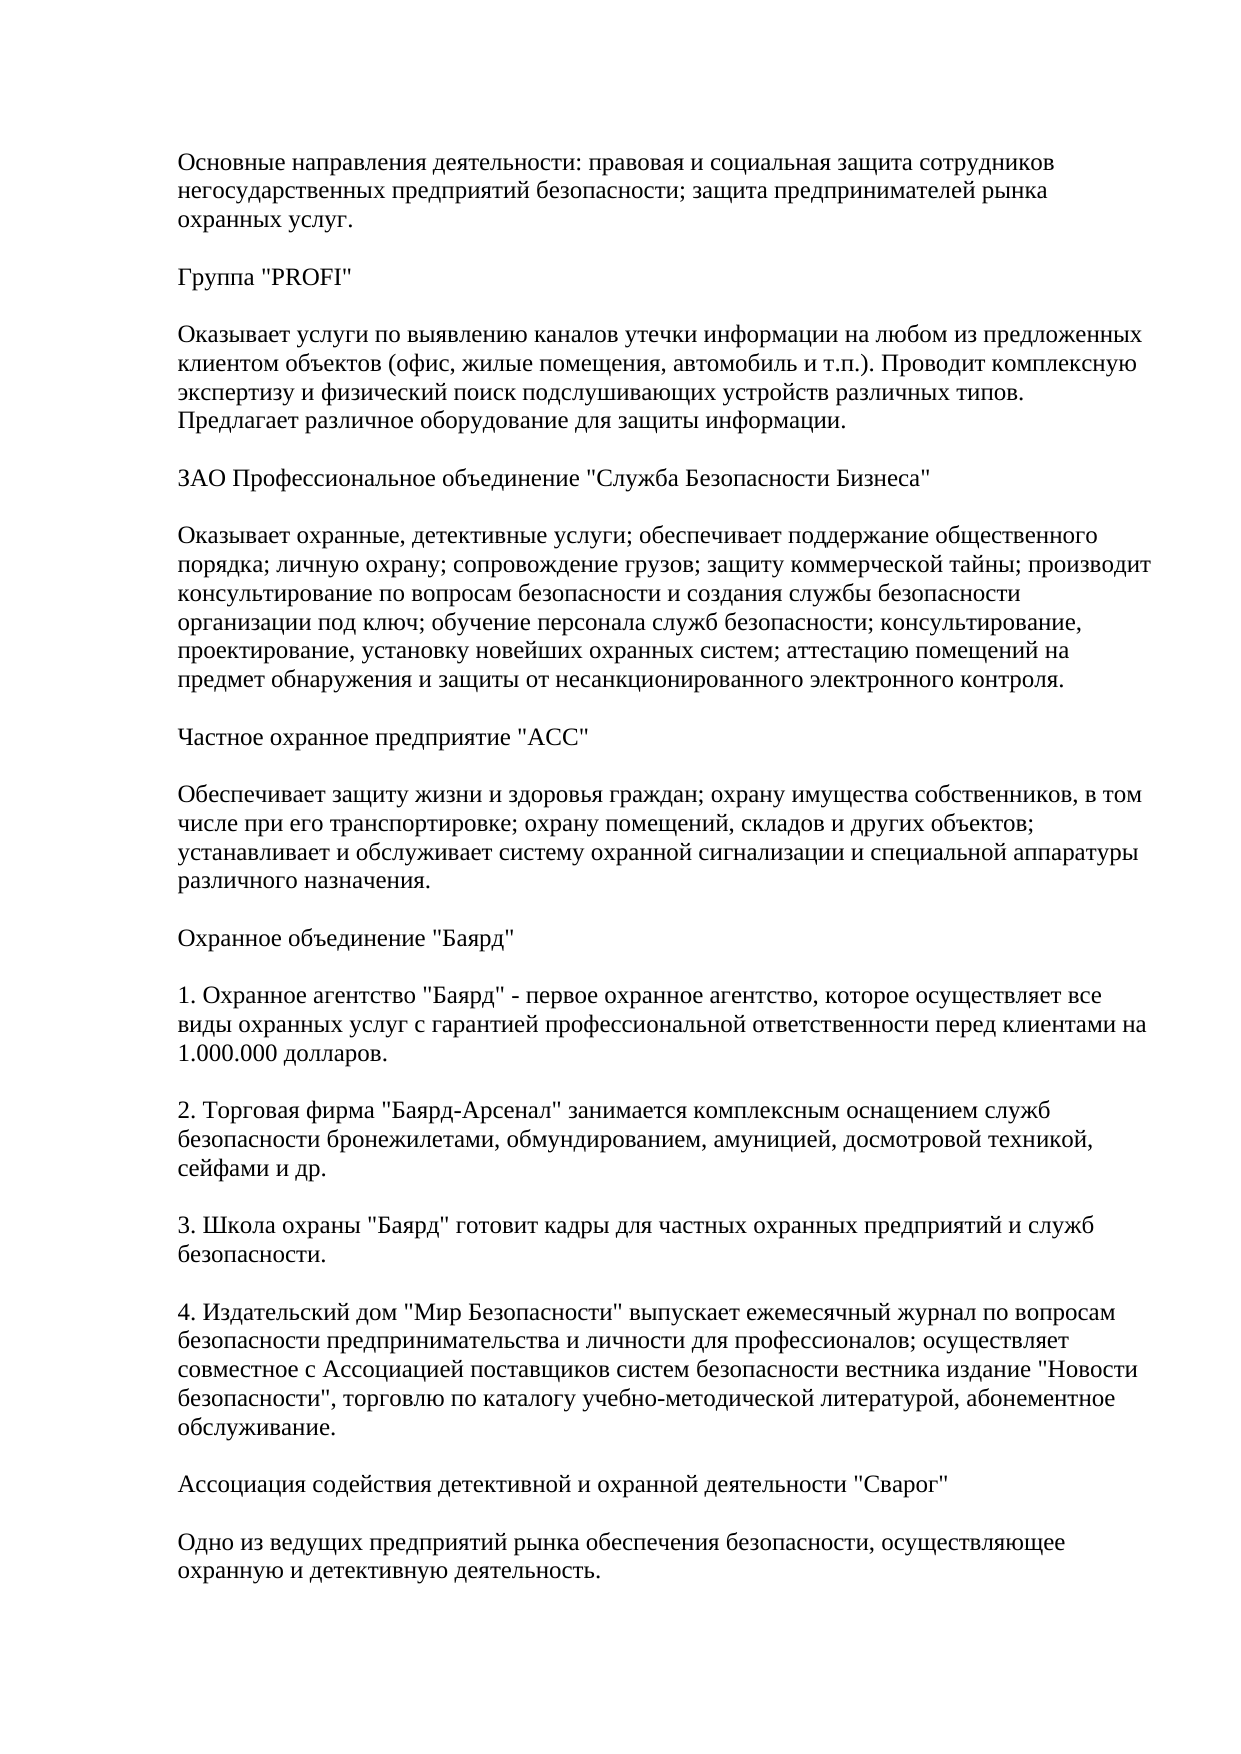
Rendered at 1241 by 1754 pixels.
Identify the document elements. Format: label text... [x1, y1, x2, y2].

text 2. Торговая фирма "Баярд-Арсенал" занимается комплексным оснащением служб безопасности бронежилетами, обмундированием, амуницией, досмотровой техникой, сейфами и др. [177, 1096, 1152, 1182]
text 1. Охранное агентство "Баярд" - первое охранное агентство, которое осуществляет все виды охранных услуг с гарантией профессиональной ответственности перед клиентами на 1.000.000 долларов. [177, 981, 1152, 1067]
text Охранное объединение "Баярд" [177, 923, 1152, 952]
text 4. Издательский дом "Мир Безопасности" выпускает ежемесячный журнал по вопросам безопасности предпринимательства и личности для профессионалов; осуществляет совместное с Ассоциацией поставщиков систем безопасности вестника издание "Новости безопасности", торговлю по каталогу учебно-методической литературой, абонементное обслуживание. [177, 1297, 1152, 1441]
text Ассоциация содействия детективной и охранной деятельности "Сварог" [177, 1469, 1152, 1498]
text ЗАО Профессиональное объединение "Служба Безопасности Бизнеса" [177, 463, 1152, 492]
text Группа "PROFI" [177, 262, 1152, 291]
text Одно из ведущих предприятий рынка обеспечения безопасности, осуществляющее охранную и детективную деятельность. [177, 1527, 1152, 1584]
text Частное охранное предприятие "АСС" [177, 722, 1152, 751]
text Оказывает услуги по выявлению каналов утечки информации на любом из предложенных клиентом объектов (офис, жилые помещения, автомобиль и т.п.). Проводит комплексную экспертизу и физический поиск подслушивающих устройств различных типов. Предлагает различное оборудование для защиты информации. [177, 319, 1152, 434]
text Основные направления деятельности: правовая и социальная защита сотрудников негосударственных предприятий безопасности; защита предпринимателей рынка охранных услуг. [177, 147, 1152, 233]
text 3. Школа охраны "Баярд" готовит кадры для частных охранных предприятий и служб безопасности. [177, 1211, 1152, 1268]
text Обеспечивает защиту жизни и здоровья граждан; охрану имущества собственников, в том числе при его транспортировке; охрану помещений, складов и других объектов; устанавливает и обслуживает систему охранной сигнализации и специальной аппаратуры различного назначения. [177, 779, 1152, 894]
text Оказывает охранные, детективные услуги; обеспечивает поддержание общественного порядка; личную охрану; сопровождение грузов; защиту коммерческой тайны; производит консультирование по вопросам безопасности и создания службы безопасности организации под ключ; обучение персонала служб безопасности; консультирование, проектирование, установку новейших охранных систем; аттестацию помещений на предмет обнаружения и защиты от несанкционированного электронного контроля. [177, 521, 1152, 693]
